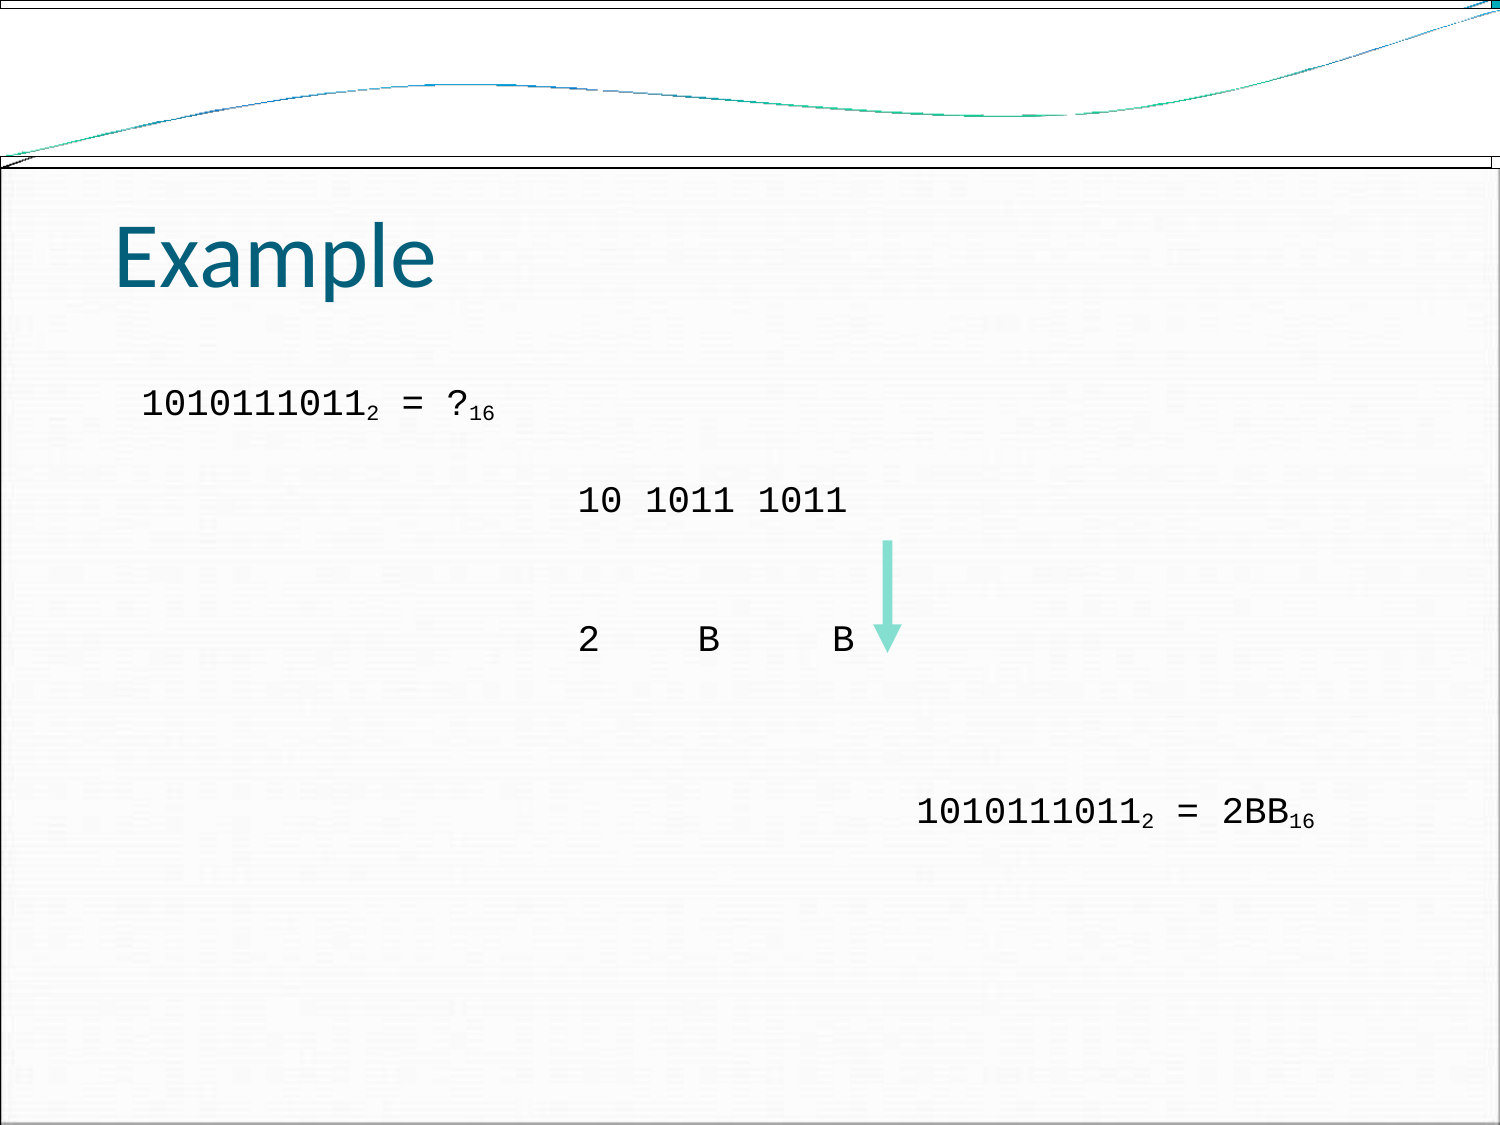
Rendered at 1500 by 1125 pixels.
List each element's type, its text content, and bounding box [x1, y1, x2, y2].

picture [1492, 157, 1500, 168]
picture [1, 169, 1500, 1125]
subtitle Example [113, 203, 1500, 309]
list B B [577, 535, 1500, 663]
text 10101110112 = ?16 [141, 384, 500, 426]
picture [0, 9, 1500, 156]
picture [1492, 1, 1500, 8]
text 10 1011 1011 [577, 481, 1500, 523]
text 10101110112 = 2BB16 [916, 792, 1500, 835]
picture [1, 1, 1482, 8]
picture [1, 157, 1491, 167]
picture [1473, 1, 1491, 8]
